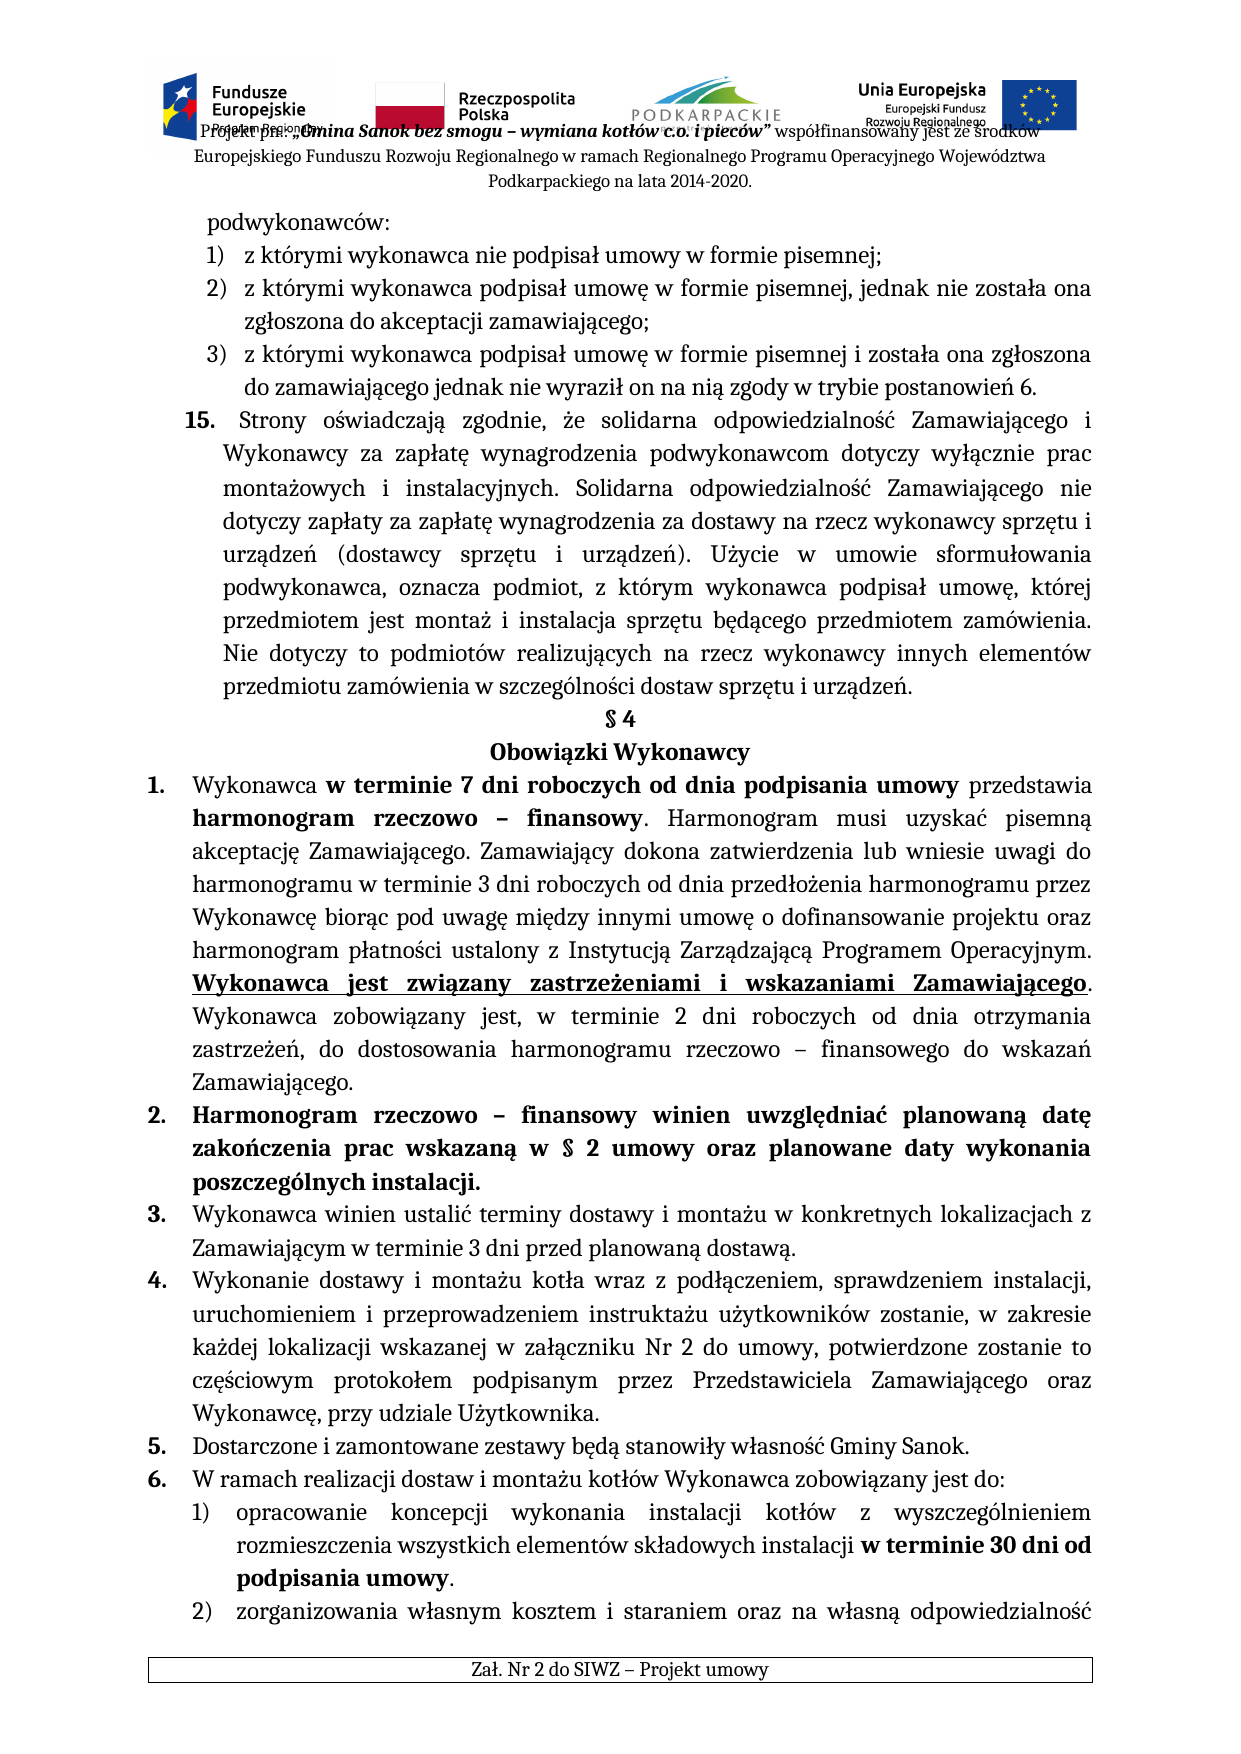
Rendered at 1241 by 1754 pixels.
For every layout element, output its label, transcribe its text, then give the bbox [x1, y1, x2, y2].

list z którymi wykonawca podpisał umowę w formie pisemnej i została ona zgłoszona do zamawiającego jednak nie wyraził on na nią zgody w trybie postanowień 6. [207, 340, 1093, 402]
text Obowiązki Wykonawcy [148, 738, 1093, 767]
text § 4 [148, 705, 1093, 734]
list Wykonawca w terminie 7 dni roboczych od dnia podpisania umowy przedstawia harmonogram rzeczowo – finansowy. Harmonogram musi uzyskać pisemną akceptację Zamawiającego. Zamawiający dokona zatwierdzenia lub wniesie uwagi do harmonogramu w terminie 3 dni roboczych od dnia przedłożenia harmonogramu przez Wykonawcę biorąc pod uwagę między innymi umowę o dofinansowanie projektu oraz harmonogram płatności ustalony z Instytucją Zarządzającą Programem Operacyjnym. Wykonawca jest związany zastrzeżeniami i wskazaniami Zamawiającego. Wykonawca zobowiązany jest, w terminie 2 dni roboczych od dnia otrzymania zastrzeżeń, do dostosowania harmonogramu rzeczowo – finansowego do wskazań Zamawiającego. [148, 771, 1093, 1097]
picture [360, 67, 590, 145]
list opracowanie koncepcji wykonania instalacji kotłów z wyszczególnieniem rozmieszczenia wszystkich elementów składowych instalacji w terminie 30 dni od podpisania umowy. [192, 1498, 1093, 1592]
list Dostarczone i zamontowane zestawy będą stanowiły własność Gminy Sanok. [148, 1432, 1093, 1460]
list Solidarna odpowiedzialność o której mowa w ustępie poprzedzającym nie obejmuje podwykonawców: [148, 208, 1093, 237]
list Harmonogram rzeczowo – finansowy winien uwzględniać planowaną datę zakończenia prac wskazaną w § 2 umowy oraz planowane daty wykonania poszczególnych instalacji. [148, 1101, 1093, 1196]
list Wykonawca winien ustalić terminy dostawy i montażu w konkretnych lokalizacjach z Zamawiającym w terminie 3 dni przed planowaną dostawą. [148, 1200, 1093, 1262]
picture [147, 56, 339, 157]
list z którymi wykonawca nie podpisał umowy w formie pisemnej; [207, 241, 1093, 269]
list Wykonanie dostawy i montażu kotła wraz z podłączeniem, sprawdzeniem instalacji, uruchomieniem i przeprowadzeniem instruktażu użytkowników zostanie, w zakresie każdej lokalizacji wskazanej w załączniku Nr 2 do umowy, potwierdzone zostanie to częściowym protokołem podpisanym przez Przedstawiciela Zamawiającego oraz Wykonawcę, przy udziale Użytkownika. [148, 1266, 1093, 1427]
list W ramach realizacji dostaw i montażu kotłów Wykonawca zobowiązany jest do: [148, 1464, 1093, 1493]
list Strony oświadczają zgodnie, że solidarna odpowiedzialność Zamawiającego i Wykonawcy za zapłatę wynagrodzenia podwykonawcom dotyczy wyłącznie prac montażowych i instalacyjnych. Solidarna odpowiedzialność Zamawiającego nie dotyczy zapłaty za zapłatę wynagrodzenia za dostawy na rzecz wykonawcy sprzętu i urządzeń (dostawcy sprzętu i urządzeń). Użycie w umowie sformułowania podwykonawca, oznacza podmiot, z którym wykonawca podpisał umowę, której przedmiotem jest montaż i instalacja sprzętu będącego przedmiotem zamówienia. Nie dotyczy to podmiotów realizujących na rzecz wykonawcy innych elementów przedmiotu zamówienia w szczególności dostaw sprzętu i urządzeń. [185, 406, 1093, 701]
picture [612, 56, 800, 152]
picture [842, 62, 1094, 147]
list z którymi wykonawca podpisał umowę w formie pisemnej, jednak nie została ona zgłoszona do akceptacji zamawiającego; [207, 274, 1093, 336]
